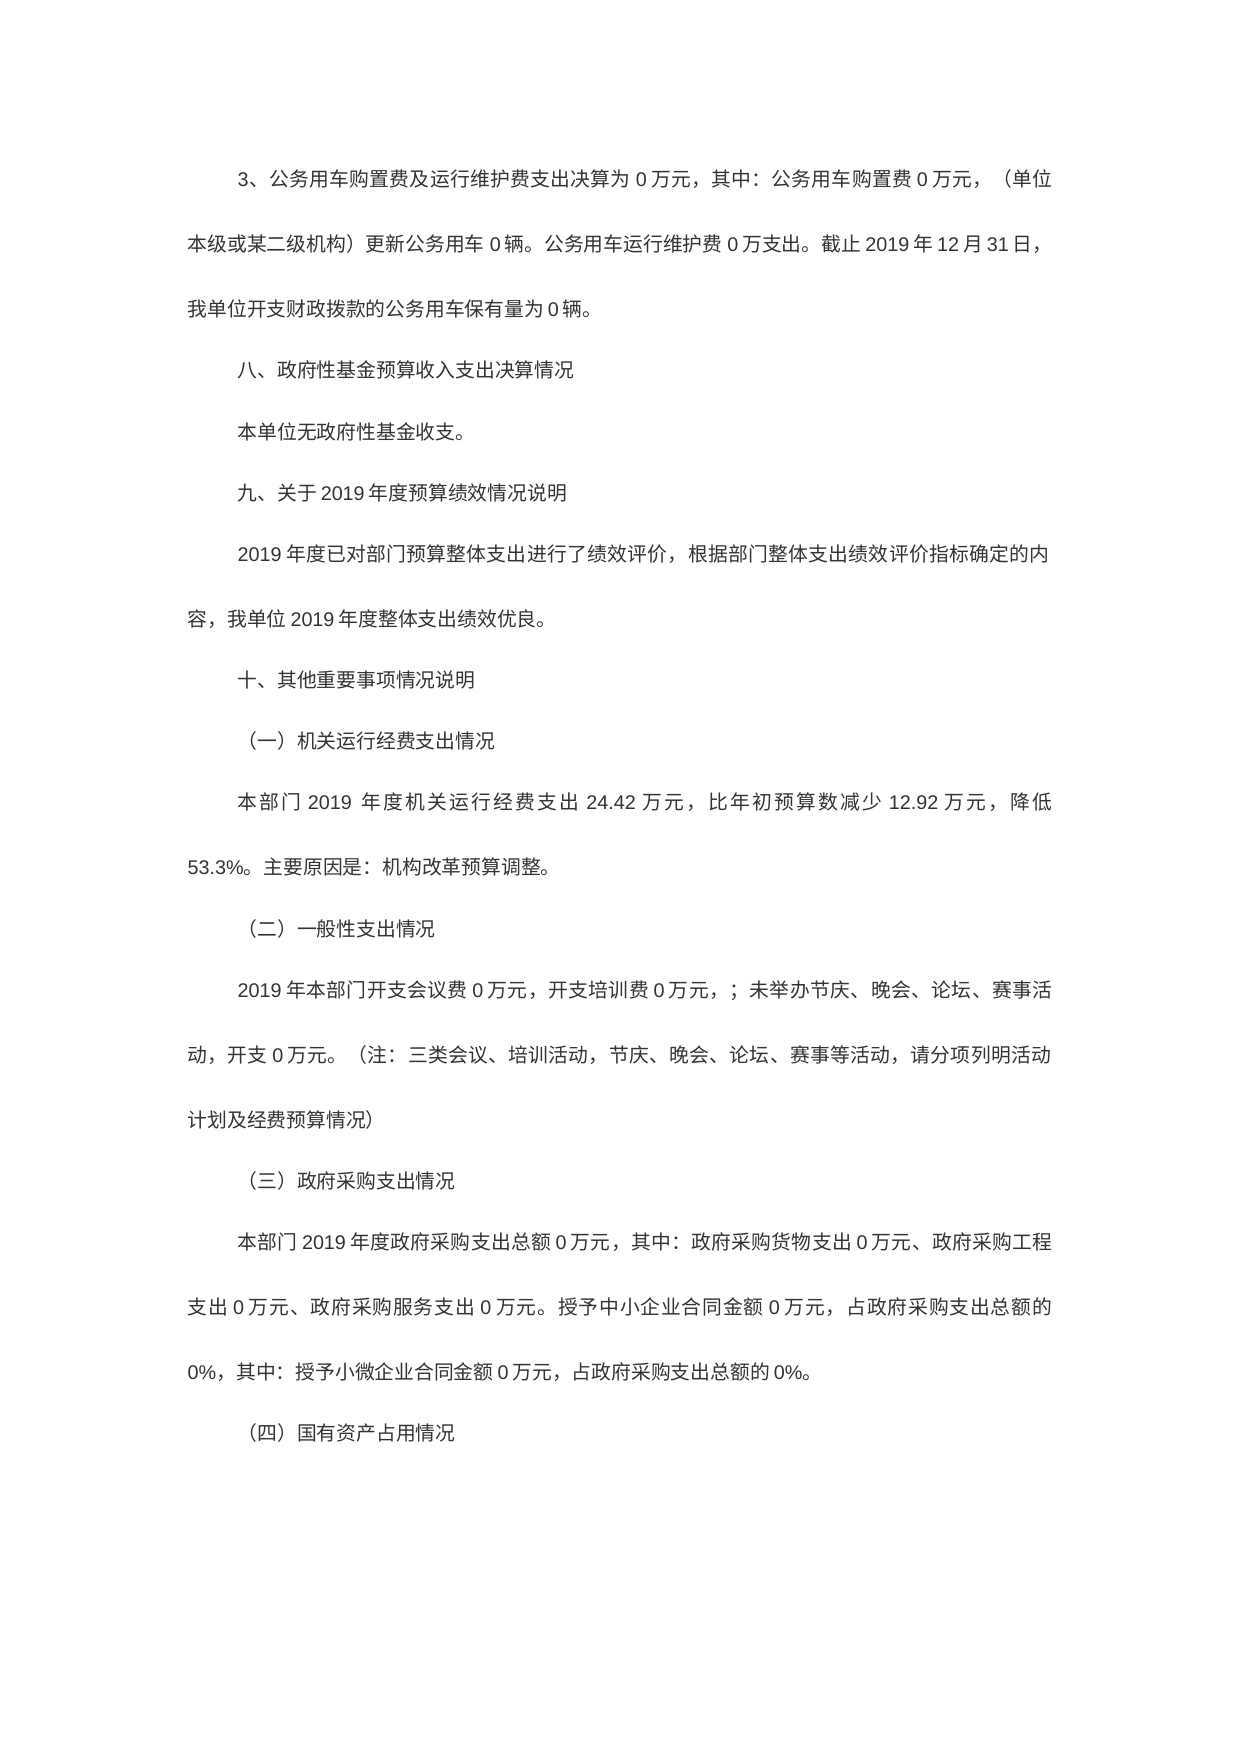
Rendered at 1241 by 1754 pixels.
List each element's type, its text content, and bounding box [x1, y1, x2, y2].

text （三）政府采购支出情况 [187, 1163, 1053, 1196]
text 本部门2019年度政府采购支出总额0万元，其中：政府采购货物支出0万元、政府采购工程支出0万元、政府采购服务支出0万元。授予中小企业合同金额0万元，占政府采购支出总额的0%，其中：授予小微企业合同金额0万元，占政府采购支出总额的0%。 [187, 1224, 1053, 1387]
text 2019年度已对部门预算整体支出进行了绩效评价，根据部门整体支出绩效评价指标确定的内容，我单位2019年度整体支出绩效优良。 [187, 537, 1053, 634]
text （一）机关运行经费支出情况 [187, 724, 1053, 756]
text 2019年本部门开支会议费0万元，开支培训费0万元，；未举办节庆、晚会、论坛、赛事活动，开支0万元。（注：三类会议、培训活动，节庆、晚会、论坛、赛事等活动，请分项列明活动计划及经费预算情况） [187, 972, 1053, 1135]
text 本部门2019 年度机关运行经费支出24.42万元，比年初预算数减少12.92万元，降低53.3%。主要原因是：机构改革预算调整。 [187, 785, 1053, 882]
text 本单位无政府性基金收支。 [187, 414, 1053, 447]
text 九、关于2019年度预算绩效情况说明 [187, 475, 1053, 508]
text 十、其他重要事项情况说明 [187, 663, 1053, 695]
text 3、公务用车购置费及运行维护费支出决算为0万元，其中：公务用车购置费0万元，（单位本级或某二级机构）更新公务用车0辆。公务用车运行维护费0万支出。截止2019年12月31日，我单位开支财政拨款的公务用车保有量为0辆。 [187, 162, 1053, 324]
text （二）一般性支出情况 [187, 911, 1053, 944]
text 八、政府性基金预算收入支出决算情况 [187, 353, 1053, 386]
text （四）国有资产占用情况 [187, 1416, 1053, 1448]
